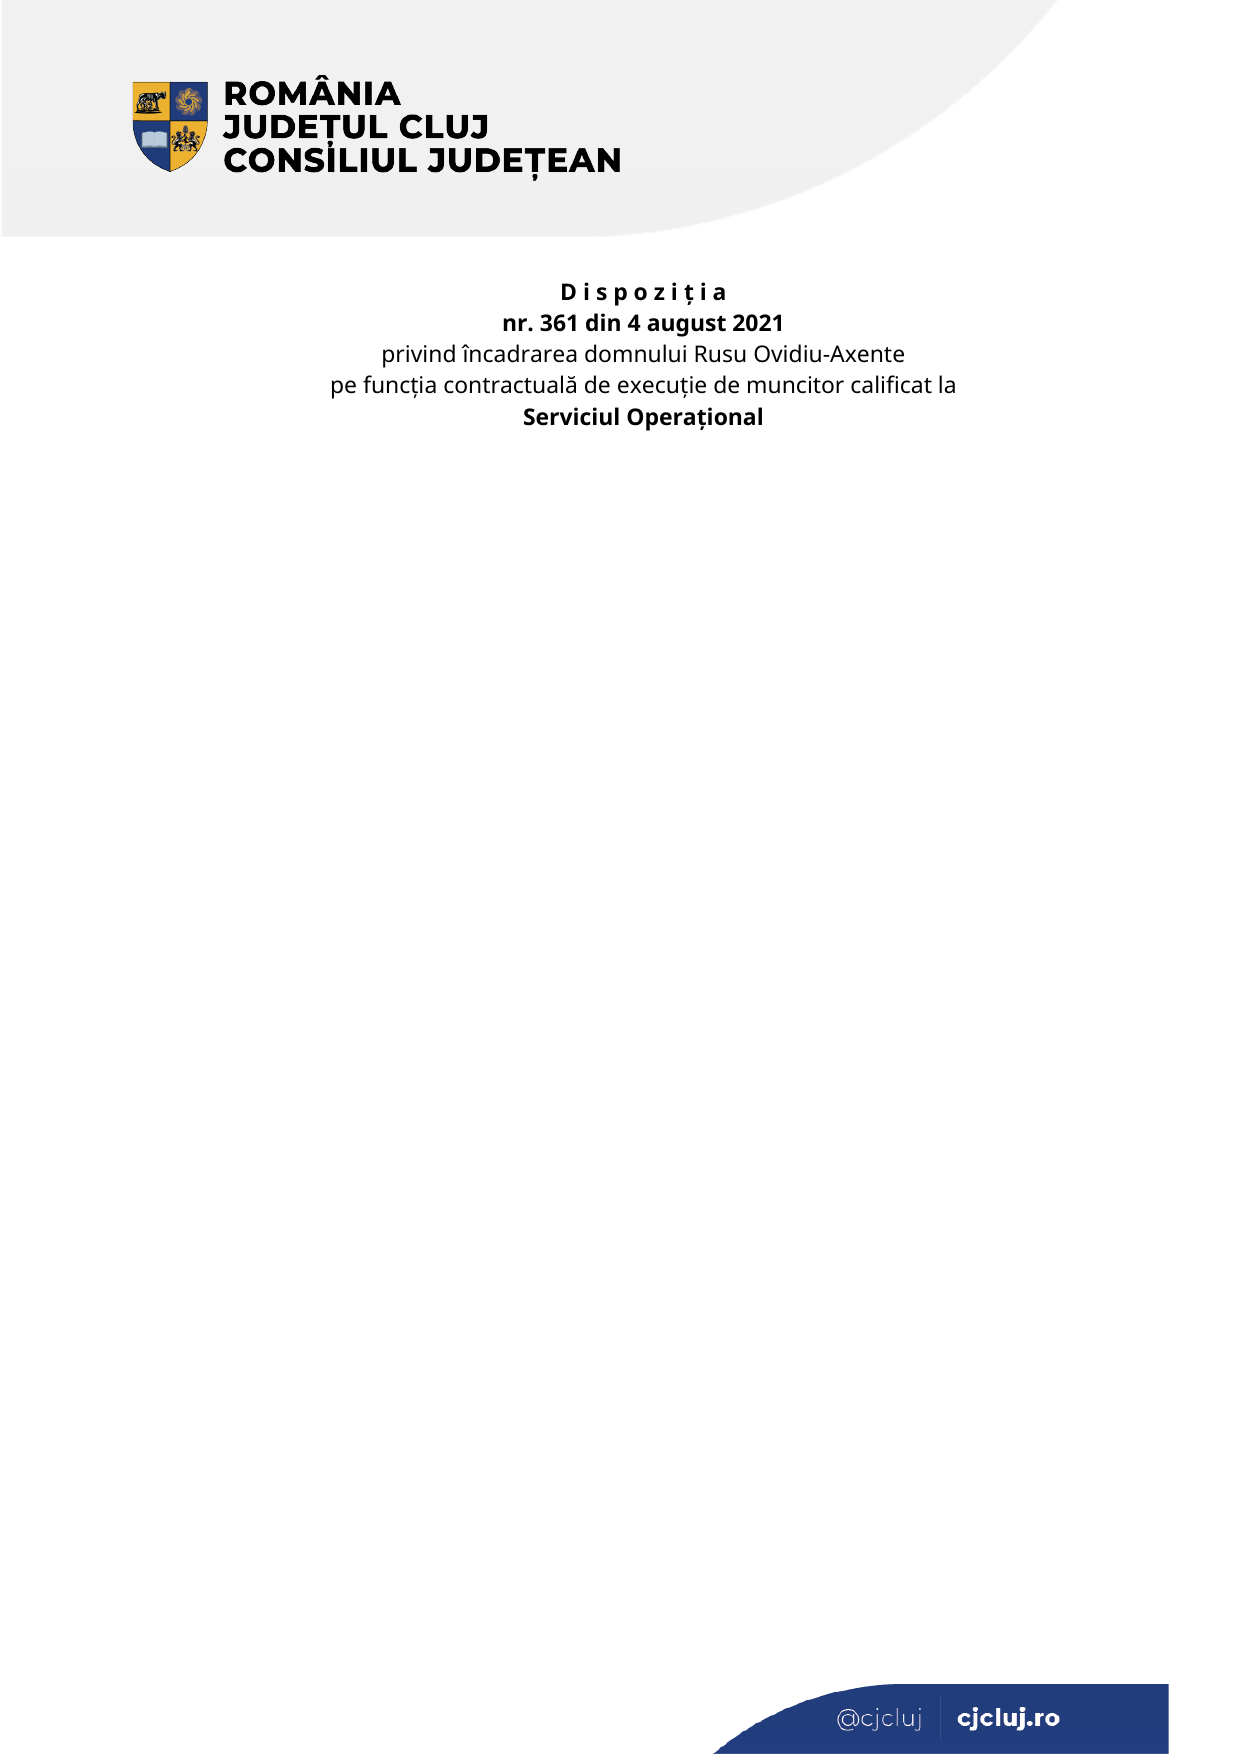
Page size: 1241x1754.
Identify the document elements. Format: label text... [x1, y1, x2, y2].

text D i s p o z i ț i a [133, 276, 1153, 307]
picture [712, 1684, 1169, 1754]
picture [132, 75, 620, 181]
text Serviciul Operațional [133, 401, 1153, 432]
subtitle privind încadrarea domnului Rusu Ovidiu-Axente [133, 338, 1153, 369]
text nr. 361 din 4 august 2021 [133, 307, 1153, 338]
subtitle pe funcţia contractuală de execuție de muncitor calificat la [133, 369, 1153, 401]
